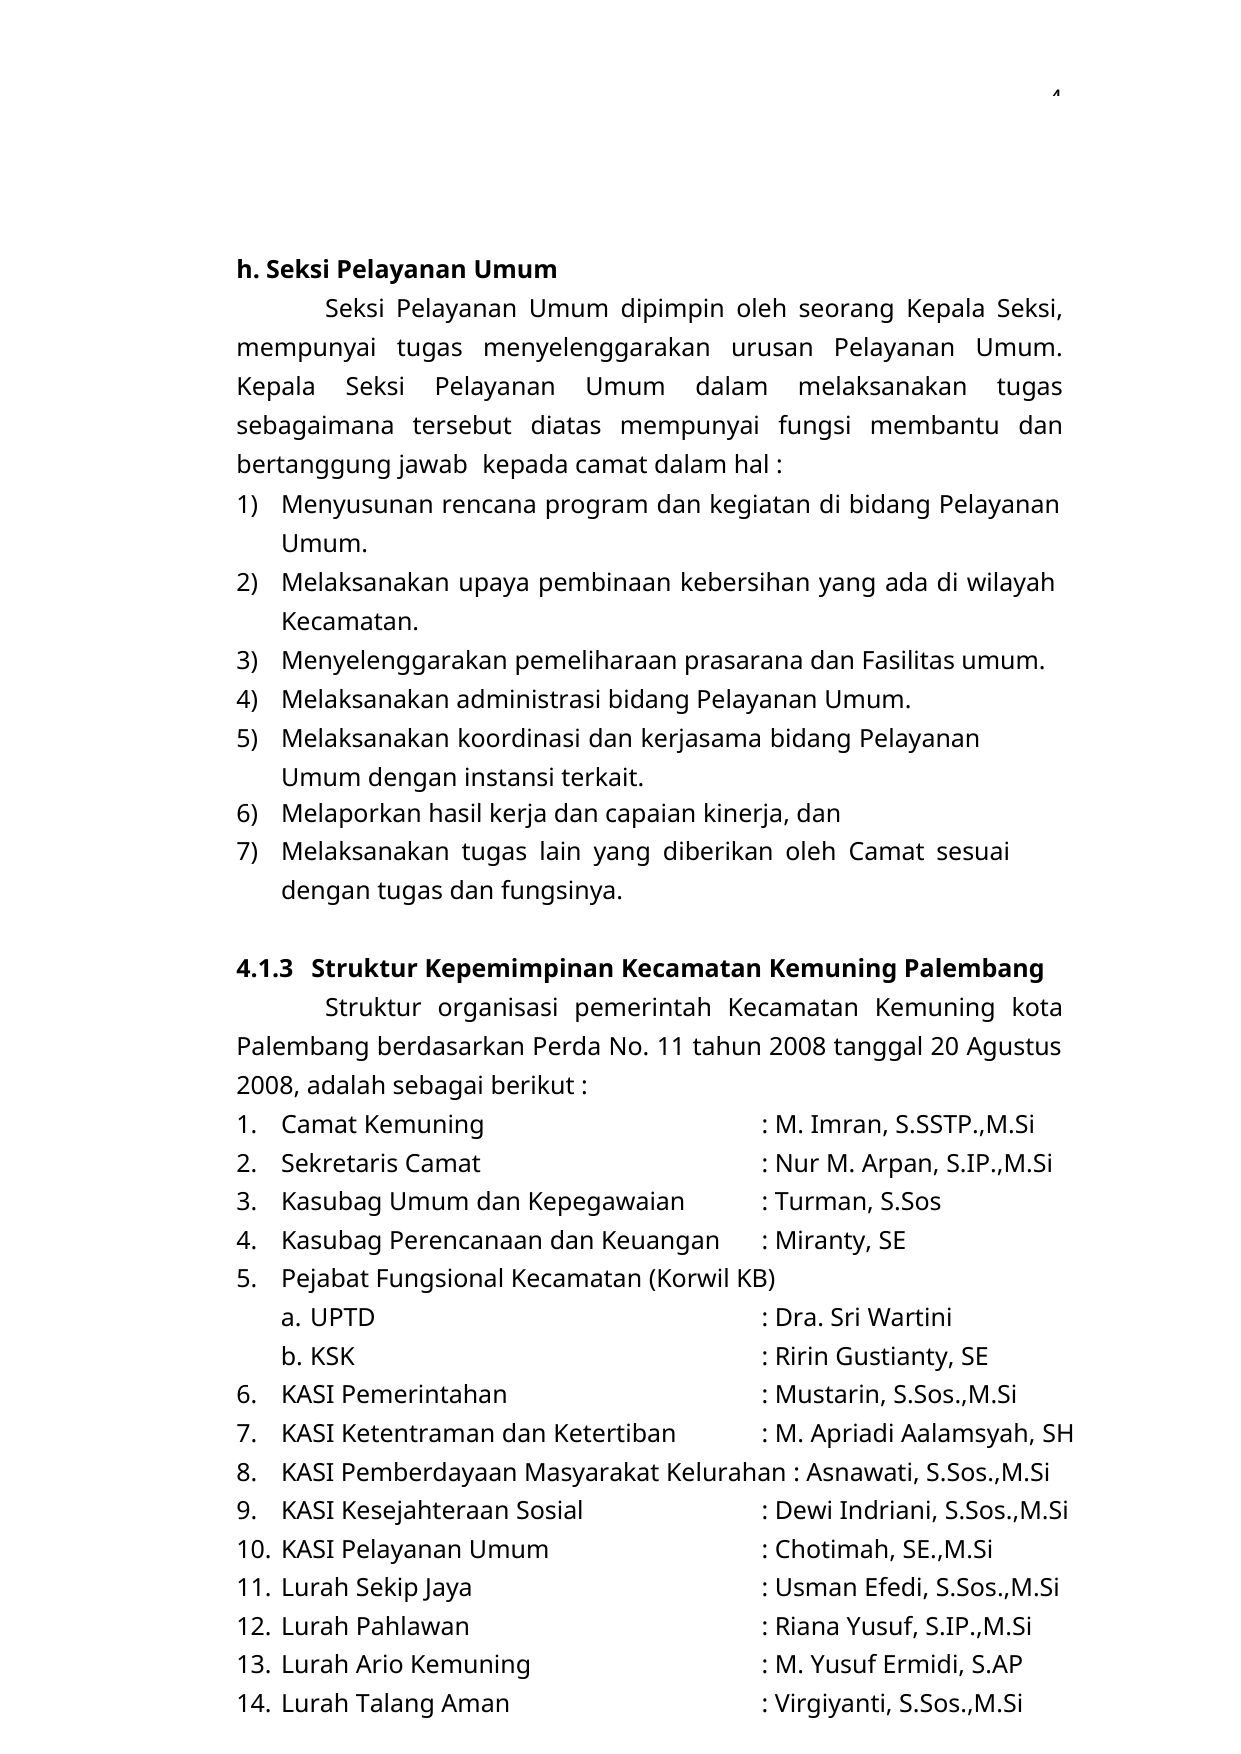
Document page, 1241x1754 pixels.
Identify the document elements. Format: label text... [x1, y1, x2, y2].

list Lurah Talang Aman : Virgiyanti, S.Sos.,M.Si [236, 1686, 1178, 1720]
list KASI Pemberdayaan Masyarakat Kelurahan : Asnawati, S.Sos.,M.Si [236, 1454, 1178, 1488]
list Camat Kemuning : M. Imran, S.SSTP.,M.Si [236, 1107, 1178, 1141]
list KASI Kesejahteraan Sosial : Dewi Indriani, S.Sos.,M.Si [236, 1493, 1178, 1527]
list UPTD : Dra. Sri Wartini [281, 1300, 1178, 1334]
list KASI Ketentraman dan Ketertiban : M. Apriadi Aalamsyah, SH [236, 1416, 1178, 1449]
list Lurah Ario Kemuning : M. Yusuf Ermidi, S.AP [236, 1647, 1178, 1681]
list Melaksanakan tugas lain yang diberikan oleh Camat sesuai dengan tugas dan fungsinya. [236, 833, 1063, 906]
list KSK : Ririn Gustianty, SE [281, 1338, 1178, 1372]
list Melaksanakan upaya pembinaan kebersihan yang ada di wilayah Kecamatan. [236, 565, 1063, 638]
text Struktur organisasi pemerintah Kecamatan Kemuning kota Palembang berdasarkan Perda No. 11 tahun 2008 tanggal 20 Agustus 2008, adalah sebagai berikut : [236, 989, 1063, 1102]
list Sekretaris Camat : Nur M. Arpan, S.IP.,M.Si [236, 1146, 1178, 1179]
list Kasubag Umum dan Kepegawaian : Turman, S.Sos [236, 1184, 1178, 1218]
list Melaksanakan koordinasi dan kerjasama bidang Pelayanan Umum dengan instansi terkait. [236, 720, 1063, 793]
list Lurah Pahlawan : Riana Yusuf, S.IP.,M.Si [236, 1608, 1178, 1642]
list Menyelenggarakan pemeliharaan prasarana dan Fasilitas umum. [236, 643, 1178, 677]
list Melaporkan hasil kerja dan capaian kinerja, dan [236, 799, 1178, 829]
subtitle Struktur Kepemimpinan Kecamatan Kemuning Palembang [236, 951, 1178, 985]
list Melaksanakan administrasi bidang Pelayanan Umum. [236, 682, 1178, 716]
subtitle Seksi Pelayanan Umum [236, 252, 1178, 286]
list Lurah Sekip Jaya : Usman Efedi, S.Sos.,M.Si [236, 1570, 1178, 1604]
list Pejabat Fungsional Kecamatan (Korwil KB) [236, 1261, 1178, 1295]
text Seksi Pelayanan Umum dipimpin oleh seorang Kepala Seksi, mempunyai tugas menyelenggarakan urusan Pelayanan Umum. Kepala Seksi Pelayanan Umum dalam melaksanakan tugas sebagaimana tersebut diatas mempunyai fungsi membantu dan bertanggung jawab kepada camat dalam hal : [236, 291, 1063, 481]
list Kasubag Perencanaan dan Keuangan : Miranty, SE [236, 1222, 1178, 1257]
list KASI Pemerintahan : Mustarin, S.Sos.,M.Si [236, 1377, 1178, 1411]
list KASI Pelayanan Umum : Chotimah, SE.,M.Si [236, 1531, 1178, 1565]
list Menyusunan rencana program dan kegiatan di bidang Pelayanan Umum. [236, 486, 1063, 559]
